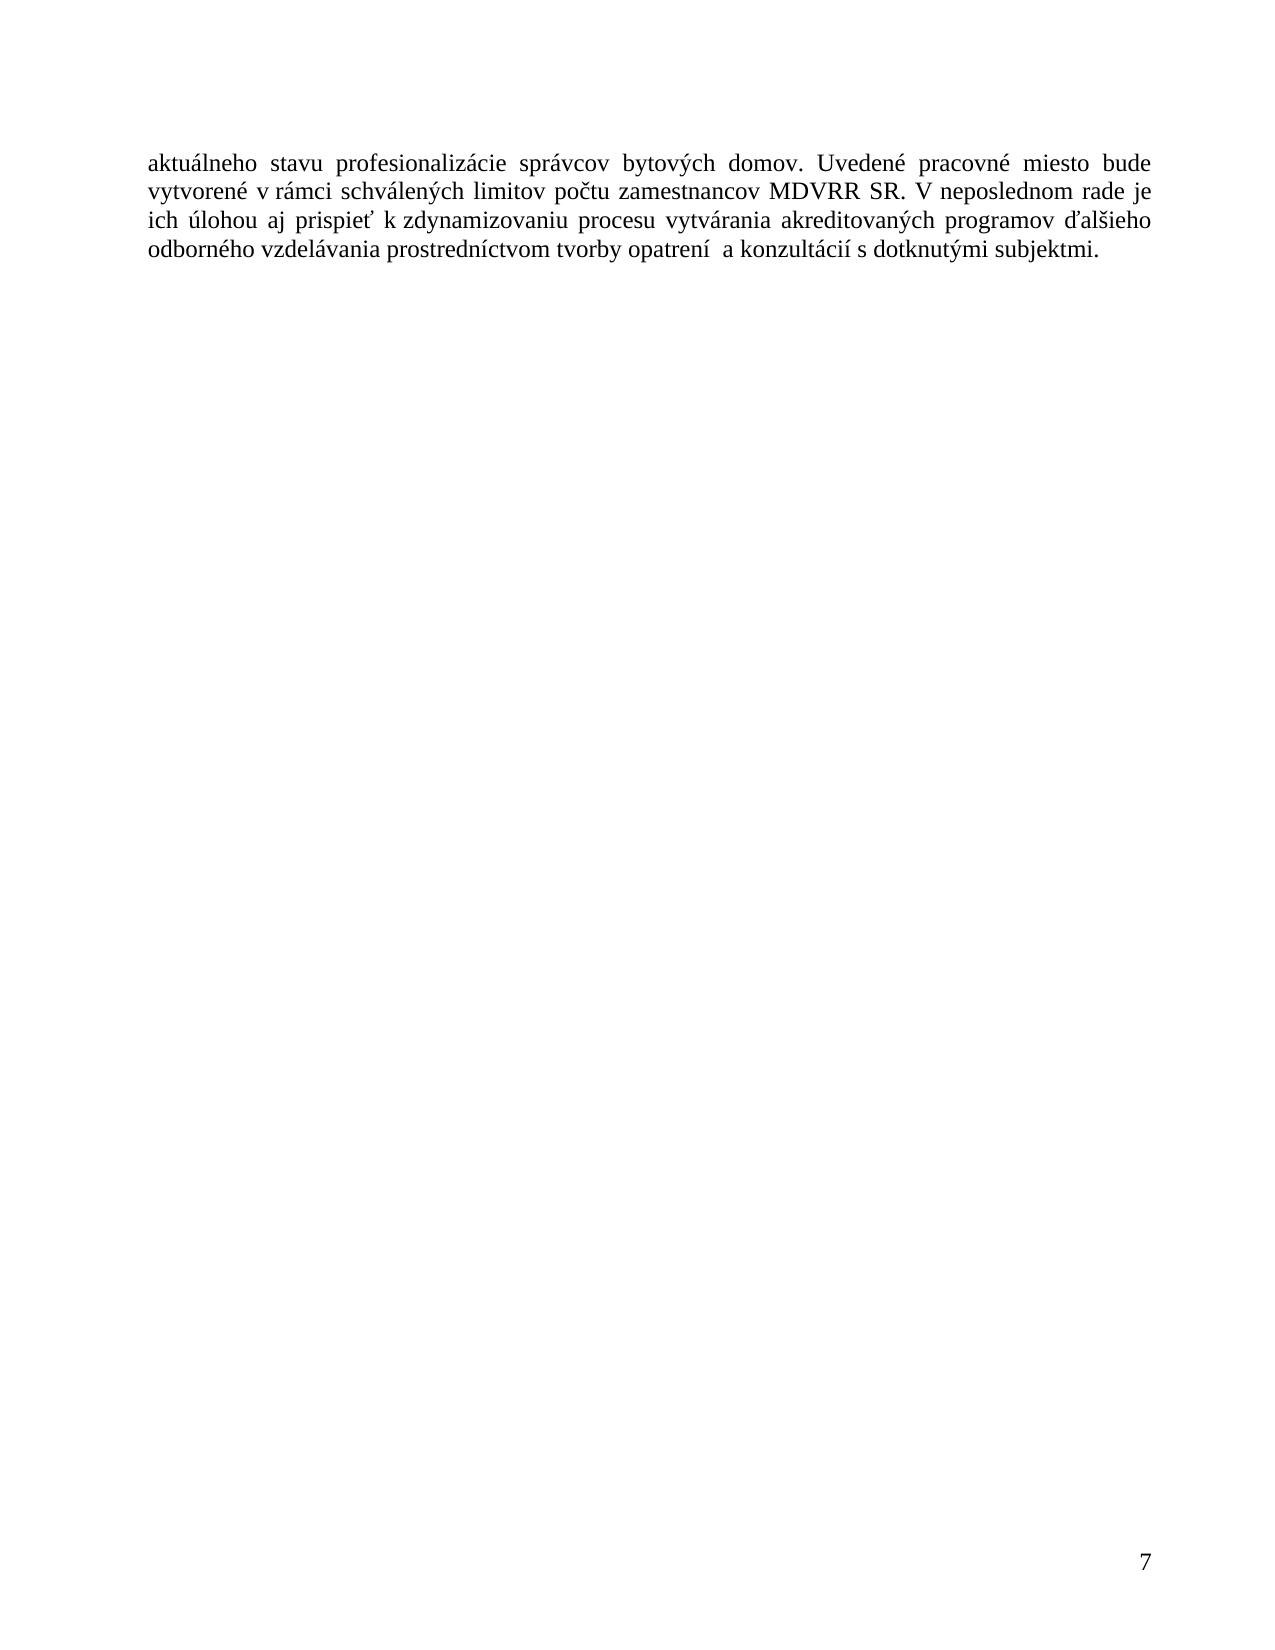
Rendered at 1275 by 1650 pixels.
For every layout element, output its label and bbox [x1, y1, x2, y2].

text [148, 148, 1152, 263]
